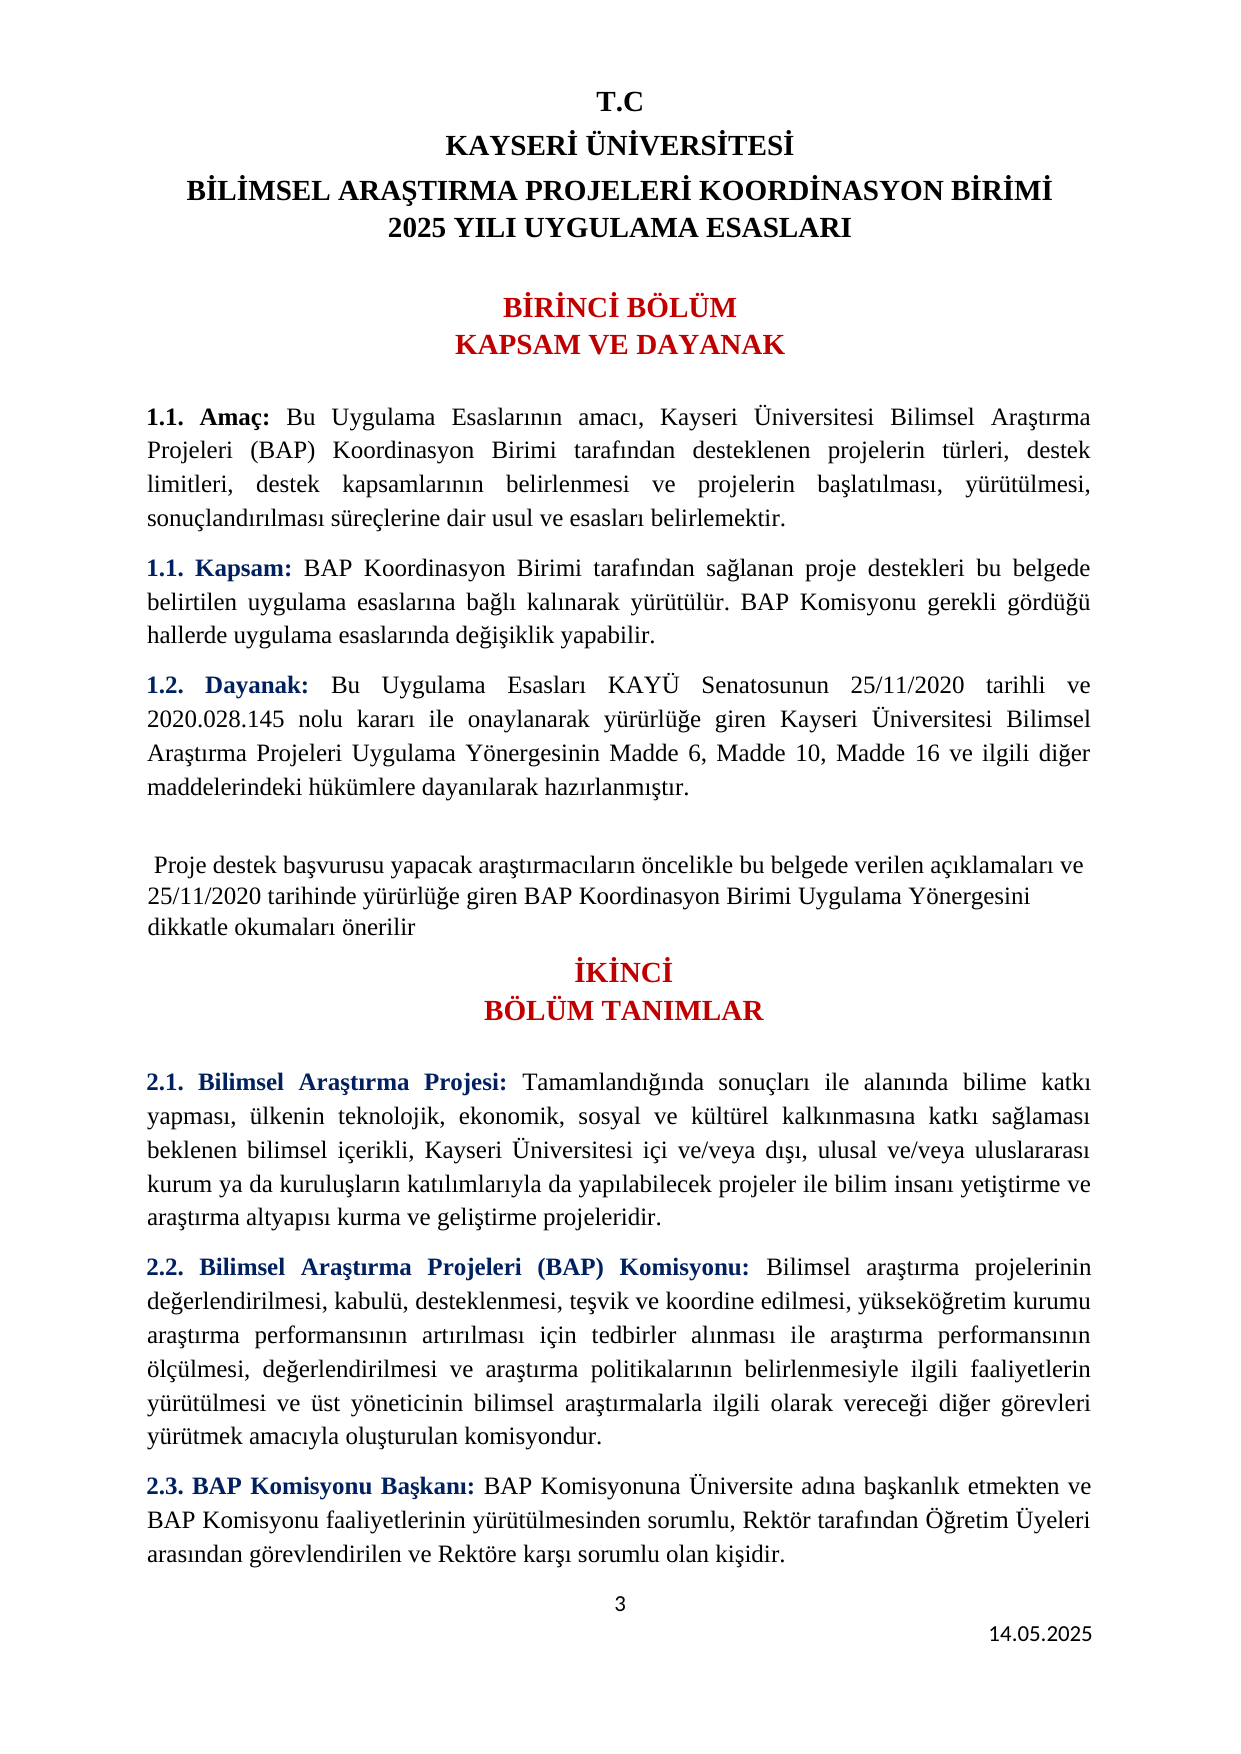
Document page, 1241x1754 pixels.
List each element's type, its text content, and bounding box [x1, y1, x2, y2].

subtitle BİRİNCİ BÖLÜM [147, 290, 1092, 323]
text 2.2. Bilimsel Araştırma Projeleri (BAP) Komisyonu: Bilimsel araştırma projelerinin değerlendirilmesi, kabulü, desteklenmesi, teşvik ve koordine edilmesi, yükseköğretim kurumu araştırma performansının artırılması için tedbirler alınması ile araştırma performansının ölçülmesi, değerlendirilmesi ve araştırma politikalarının belirlenmesiyle ilgili faaliyetlerin yürütülmesi ve üst yöneticinin bilimsel araştırmalarla ilgili olarak vereceği diğer görevleri yürütmek amacıyla oluşturulan komisyondur. [146, 1252, 1092, 1450]
text BİLİMSEL ARAŞTIRMA PROJELERİ KOORDİNASYON BİRİMİ [147, 173, 1092, 206]
subtitle İKİNCİ [431, 955, 816, 989]
text Proje destek başvurusu yapacak araştırmacıların öncelikle bu belgede verilen açıklamaları ve 25/11/2020 tarihinde yürürlüğe giren BAP Koordinasyon Birimi Uygulama Yönergesini dikkatle okumaları önerilir [147, 850, 1093, 941]
text 1.1. Kapsam: BAP Koordinasyon Birimi tarafından sağlanan proje destekleri bu belgede belirtilen uygulama esaslarına bağlı kalınarak yürütülür. BAP Komisyonu gerekli gördüğü hallerde uygulama esaslarında değişiklik yapabilir. [146, 553, 1092, 649]
text 1.1. Amaç: Bu Uygulama Esaslarının amacı, Kayseri Üniversitesi Bilimsel Araştırma Projeleri (BAP) Koordinasyon Birimi tarafından desteklenen projelerin türleri, destek limitleri, destek kapsamlarının belirlenmesi ve projelerin başlatılması, yürütülmesi, sonuçlandırılması süreçlerine dair usul ve esasları belirlemektir. [146, 402, 1092, 532]
text 2025 YILI UYGULAMA ESASLARI [147, 211, 1092, 244]
subtitle KAPSAM VE DAYANAK [147, 327, 1092, 361]
text 2.1. Bilimsel Araştırma Projesi: Tamamlandığında sonuçları ile alanında bilime katkı yapması, ülkenin teknolojik, ekonomik, sosyal ve kültürel kalkınmasına katkı sağlaması beklenen bilimsel içerikli, Kayseri Üniversitesi içi ve/veya dışı, ulusal ve/veya uluslararası kurum ya da kuruluşların katılımlarıyla da yapılabilecek projeler ile bilim insanı yetiştirme ve araştırma altyapısı kurma ve geliştirme projeleridir. [146, 1067, 1092, 1231]
subtitle BÖLÜM TANIMLAR [431, 993, 816, 1026]
text 1.2. Dayanak: Bu Uygulama Esasları KAYÜ Senatosunun 25/11/2020 tarihli ve 2020.028.145 nolu kararı ile onaylanarak yürürlüğe giren Kayseri Üniversitesi Bilimsel Araştırma Projeleri Uygulama Yönergesinin Madde 6, Madde 10, Madde 16 ve ilgili diğer maddelerindeki hükümlere dayanılarak hazırlanmıştır. [146, 670, 1092, 801]
text 2.3. BAP Komisyonu Başkanı: BAP Komisyonuna Üniversite adına başkanlık etmekten ve BAP Komisyonu faaliyetlerinin yürütülmesinden sorumlu, Rektör tarafından Öğretim Üyeleri arasından görevlendirilen ve Rektöre karşı sorumlu olan kişidir. [146, 1471, 1092, 1568]
text T.C [147, 84, 1093, 118]
text KAYSERİ ÜNİVERSİTESİ [147, 128, 1092, 162]
